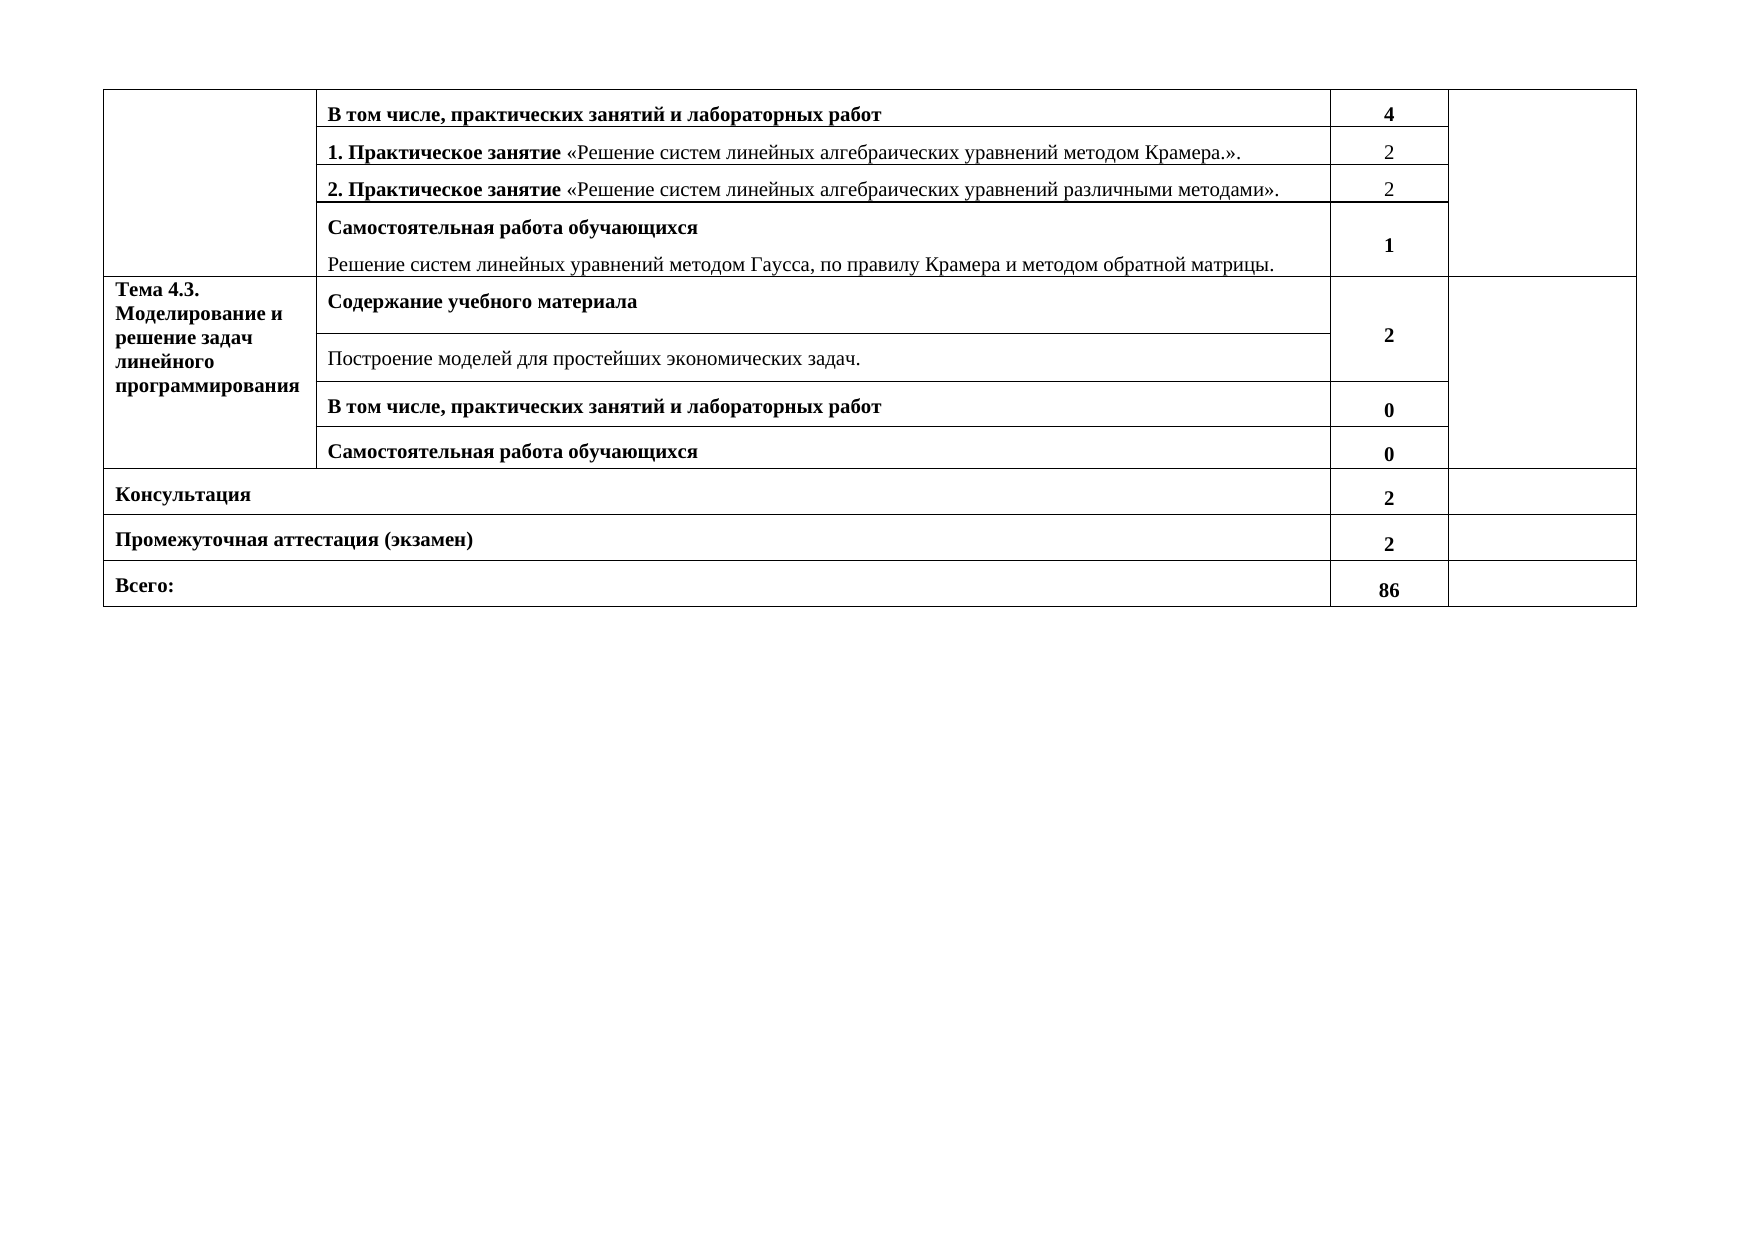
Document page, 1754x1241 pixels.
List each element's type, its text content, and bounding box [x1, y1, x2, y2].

table_cell [1449, 561, 1636, 606]
table_cell В том числе, практических занятий и лабораторных работ [317, 382, 1330, 426]
table_cell [1449, 515, 1636, 560]
table_cell 2 [1331, 515, 1448, 560]
table_cell 0 [1331, 427, 1448, 468]
table_cell Построение моделей для простейших экономических задач. [317, 334, 1330, 381]
table_cell 2 [1331, 165, 1448, 201]
table_cell [1449, 277, 1636, 468]
table_cell 1. Практическое занятие «Решение систем линейных алгебраических уравнений методом Крамера.». [317, 127, 1330, 164]
table_cell Самостоятельная работа обучающихся Решение систем линейных уравнений методом Гаусса, по правилу Крамера и методом обратной матрицы. [317, 203, 1330, 276]
table_cell Всего: [104, 561, 1330, 606]
table_cell 2 [1331, 127, 1448, 164]
table_cell Самостоятельная работа обучающихся [317, 427, 1330, 468]
table_cell 2 [1331, 277, 1448, 381]
table_cell Консультация [104, 469, 1330, 514]
table_cell 86 [1331, 561, 1448, 606]
table_cell Содержание учебного материала [317, 277, 1330, 332]
table_cell Тема 4.3. Моделирование и решение задач линейного программирования [104, 277, 316, 468]
table_cell 4 [1331, 90, 1448, 126]
table_cell 1 [1331, 203, 1448, 276]
table_cell 2. Практическое занятие «Решение систем линейных алгебраических уравнений различными методами». [317, 165, 1330, 201]
table_cell Промежуточная аттестация (экзамен) [104, 515, 1330, 560]
table_cell В том числе, практических занятий и лабораторных работ [317, 90, 1330, 126]
table_cell 2 [1331, 469, 1448, 514]
table_cell 0 [1331, 382, 1448, 426]
table_cell [1449, 469, 1636, 514]
